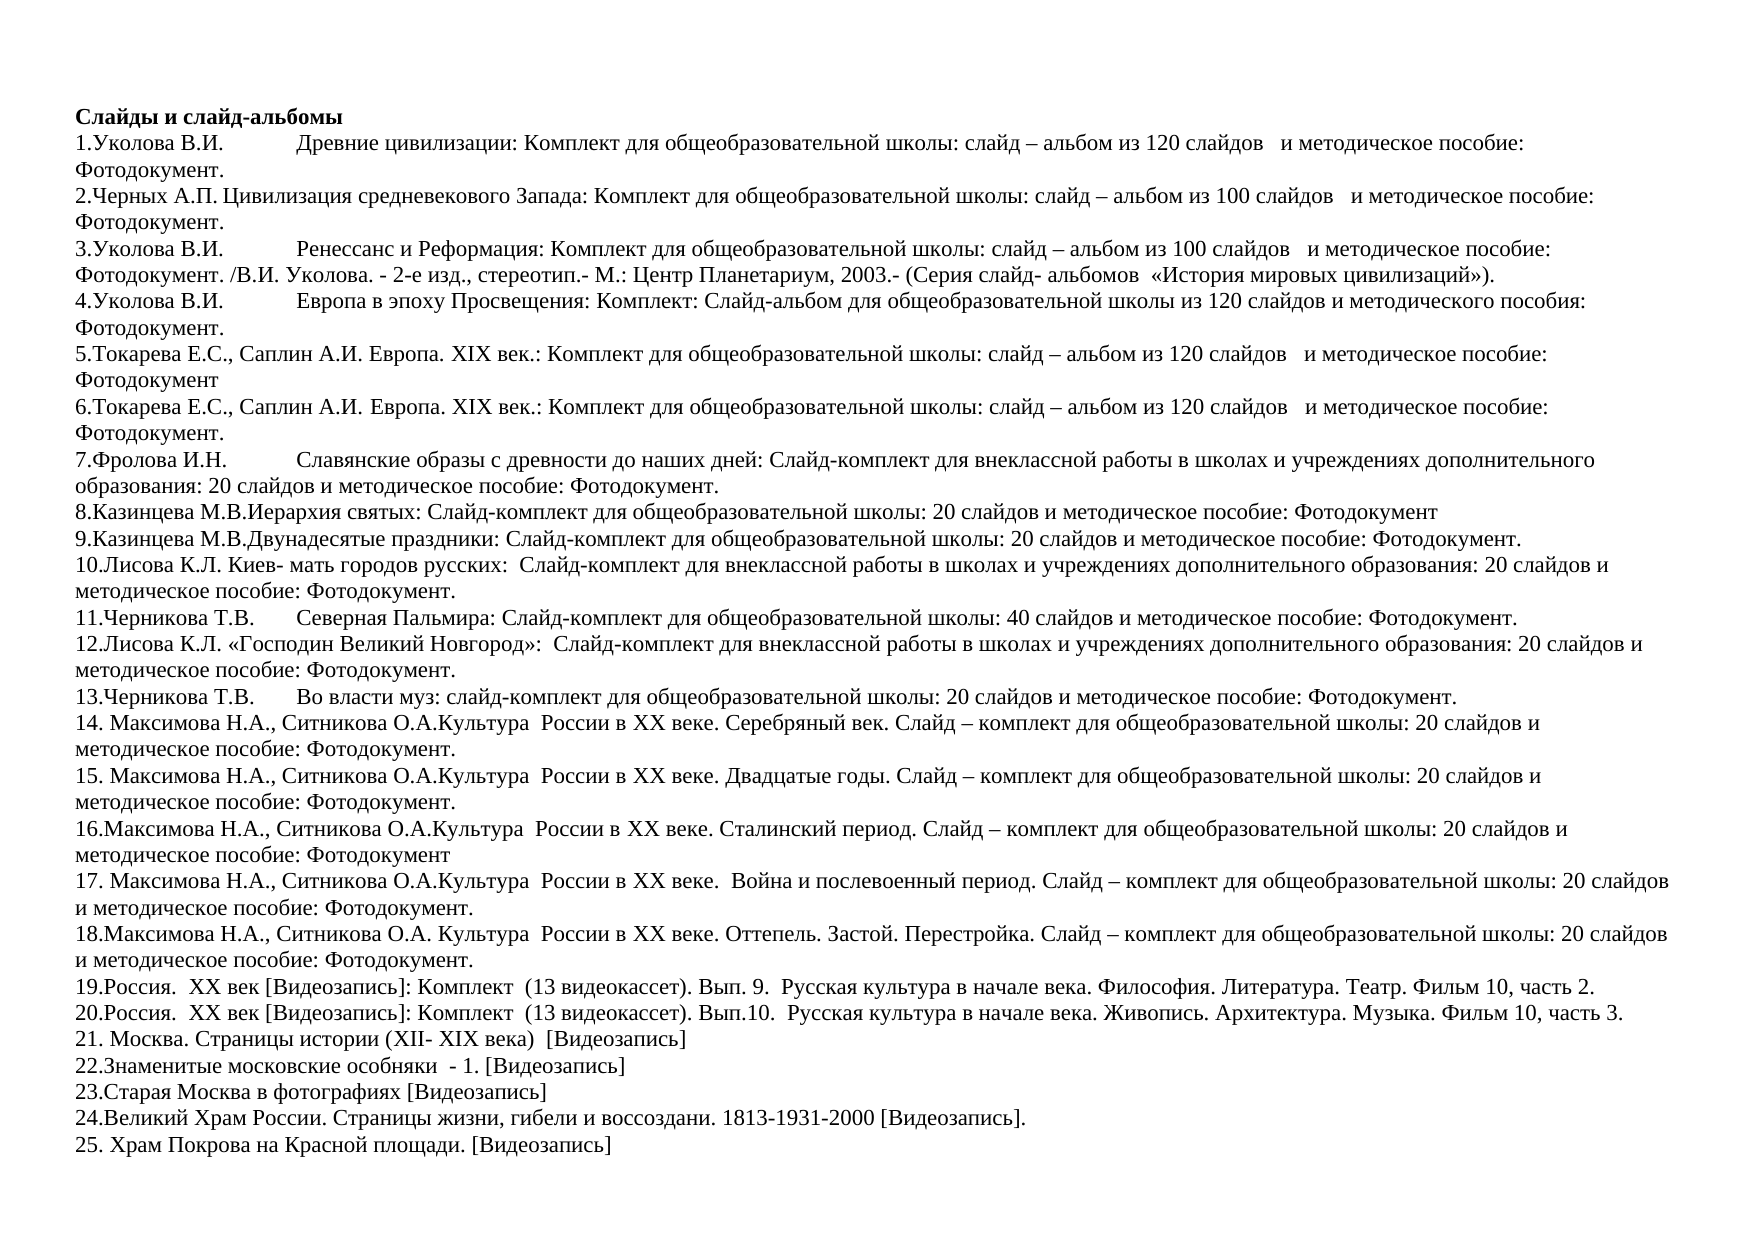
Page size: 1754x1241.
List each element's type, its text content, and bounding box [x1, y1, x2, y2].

text 23.Старая Москва в фотографиях [Видеозапись] [75, 1078, 1679, 1104]
text 6.Токарева Е.С., Саплин А.И. Европа. XIX век.: Комплект для общеобразовательной школы: слайд – альбом из 120 слайдов и методическое пособие: Фотодокумент. [75, 393, 1679, 446]
text 1.Уколова В.И. Древние цивилизации: Комплект для общеобразовательной школы: слайд – альбом из 120 слайдов и методическое пособие: Фотодокумент. [75, 129, 1679, 182]
text 3.Уколова В.И. Ренессанс и Реформация: Комплект для общеобразовательной школы: слайд – альбом из 100 слайдов и методическое пособие: Фотодокумент. /В.И. Уколова. - 2-е изд., стереотип.- М.: Центр Планетариум, 2003.- (Серия слайд- альбомов «История мировых цивилизаций»). [75, 235, 1679, 287]
text 19.Россия. XX век [Видеозапись]: Комплект (13 видеокассет). Вып. 9. Русская культура в начале века. Философия. Литература. Театр. Фильм 10, часть 2. [75, 973, 1679, 999]
text 7.Фролова И.Н. Славянские образы с древности до наших дней: Слайд-комплект для внеклассной работы в школах и учреждениях дополнительного образования: 20 слайдов и методическое пособие: Фотодокумент. [75, 446, 1679, 498]
text 20.Россия. XX век [Видеозапись]: Комплект (13 видеокассет). Вып.10. Русская культура в начале века. Живопись. Архитектура. Музыка. Фильм 10, часть 3. [75, 999, 1679, 1025]
text 13.Черникова Т.В. Во власти муз: слайд-комплект для общеобразовательной школы: 20 слайдов и методическое пособие: Фотодокумент. [75, 683, 1679, 709]
text 12.Лисова К.Л. «Господин Великий Новгород»: Слайд-комплект для внеклассной работы в школах и учреждениях дополнительного образования: 20 слайдов и методическое пособие: Фотодокумент. [75, 630, 1679, 683]
text 21. Москва. Страницы истории (XII- XIX века) [Видеозапись] [75, 1025, 1679, 1052]
text 25. Храм Покрова на Красной площади. [Видеозапись] [75, 1131, 1679, 1157]
text 15. Максимова Н.А., Ситникова О.А.Культура России в XX веке. Двадцатые годы. Слайд – комплект для общеобразовательной школы: 20 слайдов и методическое пособие: Фотодокумент. [75, 762, 1679, 814]
text 11.Черникова Т.В. Северная Пальмира: Слайд-комплект для общеобразовательной школы: 40 слайдов и методическое пособие: Фотодокумент. [75, 604, 1679, 630]
text 8.Казинцева М.В.Иерархия святых: Слайд-комплект для общеобразовательной школы: 20 слайдов и методическое пособие: Фотодокумент [75, 498, 1679, 525]
text 5.Токарева Е.С., Саплин А.И. Европа. XIX век.: Комплект для общеобразовательной школы: слайд – альбом из 120 слайдов и методическое пособие: Фотодокумент [75, 340, 1679, 393]
text 18.Максимова Н.А., Ситникова О.А. Культура России в XX веке. Оттепель. Застой. Перестройка. Слайд – комплект для общеобразовательной школы: 20 слайдов и методическое пособие: Фотодокумент. [75, 920, 1679, 973]
text 14. Максимова Н.А., Ситникова О.А.Культура России в XX веке. Серебряный век. Слайд – комплект для общеобразовательной школы: 20 слайдов и методическое пособие: Фотодокумент. [75, 709, 1679, 762]
text 22.Знаменитые московские особняки - 1. [Видеозапись] [75, 1052, 1679, 1078]
text 24.Великий Храм России. Страницы жизни, гибели и воссоздани. 1813-1931-2000 [Видеозапись]. [75, 1104, 1679, 1131]
text 17. Максимова Н.А., Ситникова О.А.Культура России в XX веке. Война и послевоенный период. Слайд – комплект для общеобразовательной школы: 20 слайдов и методическое пособие: Фотодокумент. [75, 867, 1679, 920]
text 10.Лисова К.Л. Киев- мать городов русских: Слайд-комплект для внеклассной работы в школах и учреждениях дополнительного образования: 20 слайдов и методическое пособие: Фотодокумент. [75, 551, 1679, 604]
text 16.Максимова Н.А., Ситникова О.А.Культура России в XX веке. Сталинский период. Слайд – комплект для общеобразовательной школы: 20 слайдов и методическое пособие: Фотодокумент [75, 814, 1679, 867]
text Слайды и слайд-альбомы [75, 103, 1679, 129]
text 2.Черных А.П. Цивилизация средневекового Запада: Комплект для общеобразовательной школы: слайд – альбом из 100 слайдов и методическое пособие: Фотодокумент. [75, 182, 1679, 235]
text 9.Казинцева М.В.Двунадесятые праздники: Слайд-комплект для общеобразовательной школы: 20 слайдов и методическое пособие: Фотодокумент. [75, 525, 1679, 551]
text 4.Уколова В.И. Европа в эпоху Просвещения: Комплект: Слайд-альбом для общеобразовательной школы из 120 слайдов и методического пособия: Фотодокумент. [75, 287, 1679, 340]
